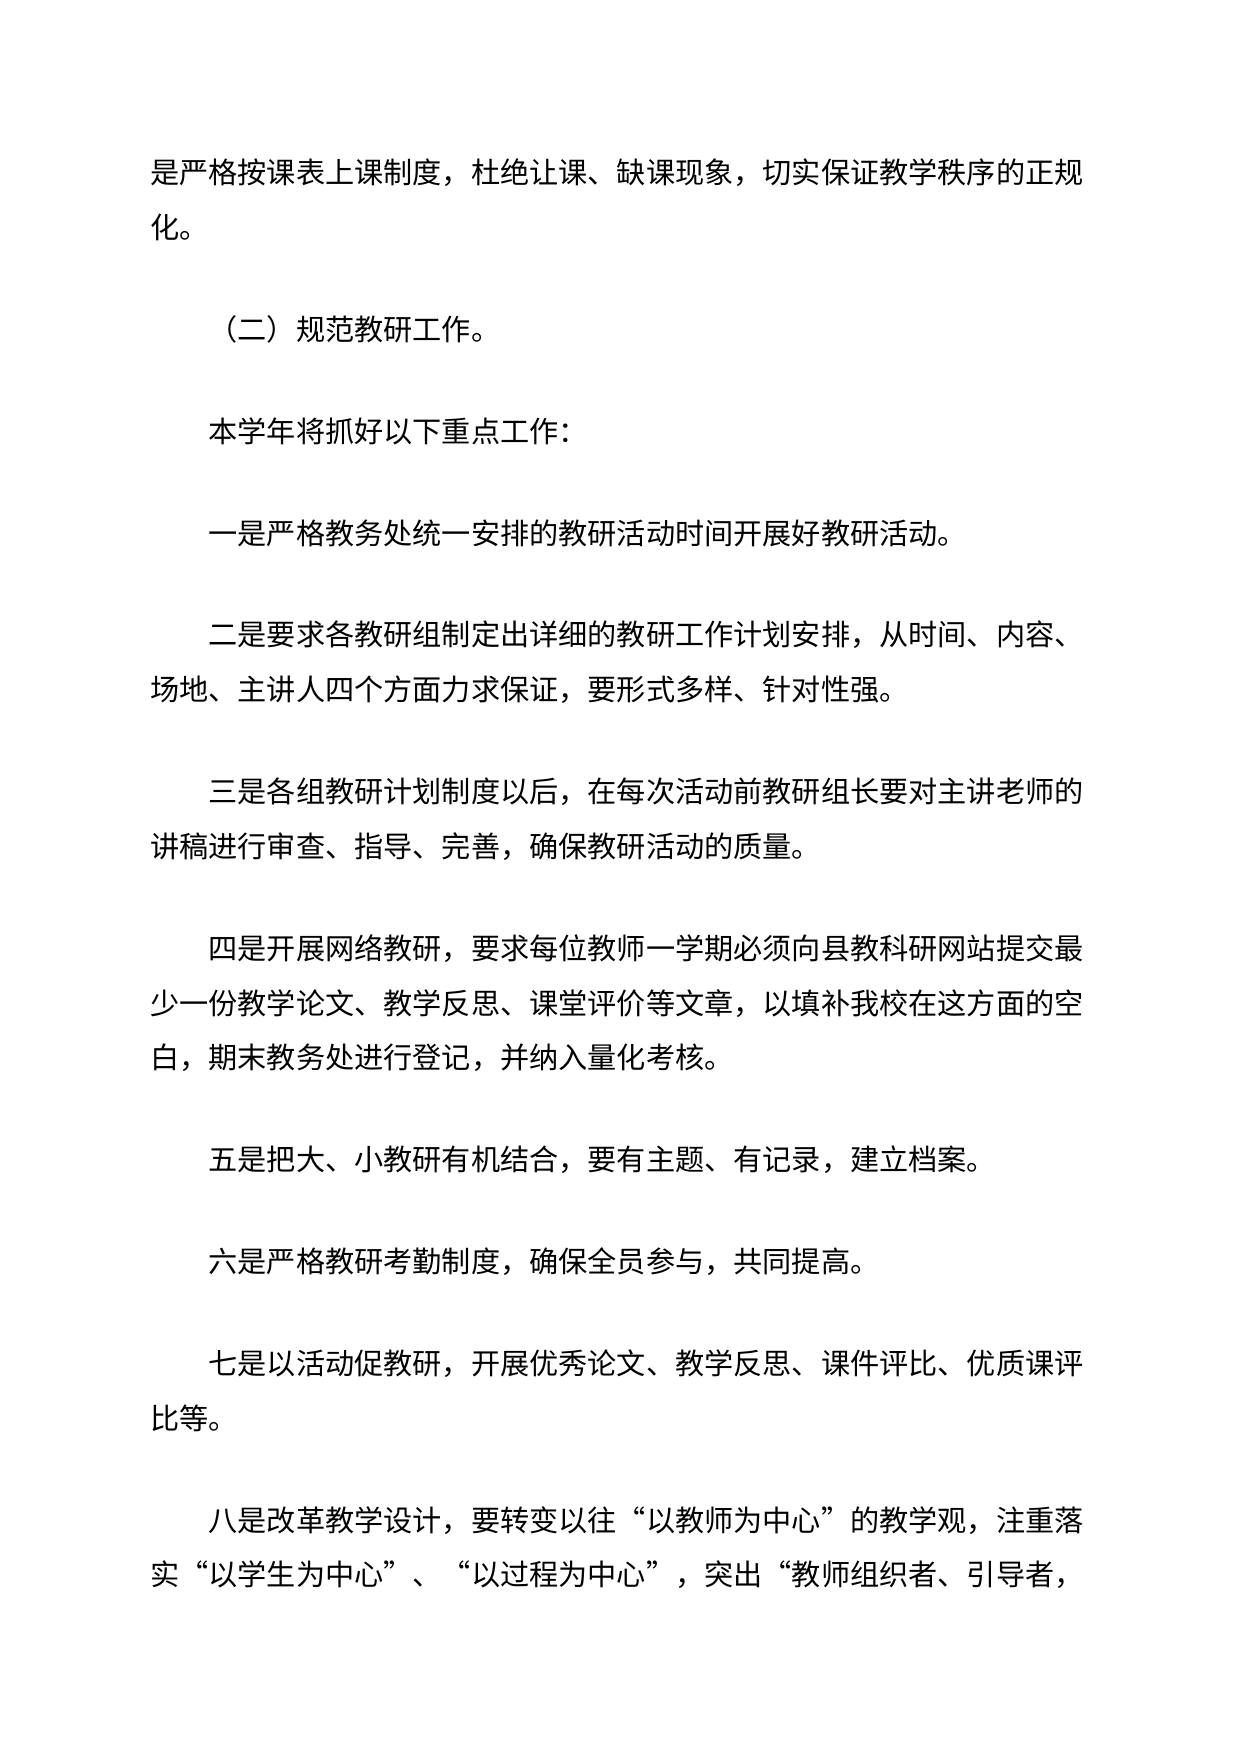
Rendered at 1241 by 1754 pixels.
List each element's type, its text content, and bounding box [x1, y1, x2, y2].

text 四是开展网络教研，要求每位教师一学期必须向县教科研网站提交最少一份教学论文、教学反思、课堂评价等文章，以填补我校在这方面的空白，期末教务处进行登记，并纳入量化考核。 [150, 925, 1090, 1077]
text （二）规范教研工作。 [150, 307, 1090, 349]
text 七是以活动促教研，开展优秀论文、教学反思、课件评比、优质课评比等。 [150, 1340, 1090, 1438]
text 一是严格教务处统一安排的教研活动时间开展好教研活动。 [150, 510, 1090, 552]
text 本学年将抓好以下重点工作： [150, 408, 1090, 451]
text 五是把大、小教研有机结合，要有主题、有记录，建立档案。 [150, 1137, 1090, 1179]
text 二是要求各教研组制定出详细的教研工作计划安排，从时间、内容、场地、主讲人四个方面力求保证，要形式多样、针对性强。 [150, 612, 1090, 709]
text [150, 150, 1090, 247]
text 三是各组教研计划制度以后，在每次活动前教研组长要对主讲老师的讲稿进行审查、指导、完善，确保教研活动的质量。 [150, 769, 1090, 866]
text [150, 1497, 1090, 1594]
text 六是严格教研考勤制度，确保全员参与，共同提高。 [150, 1239, 1090, 1281]
